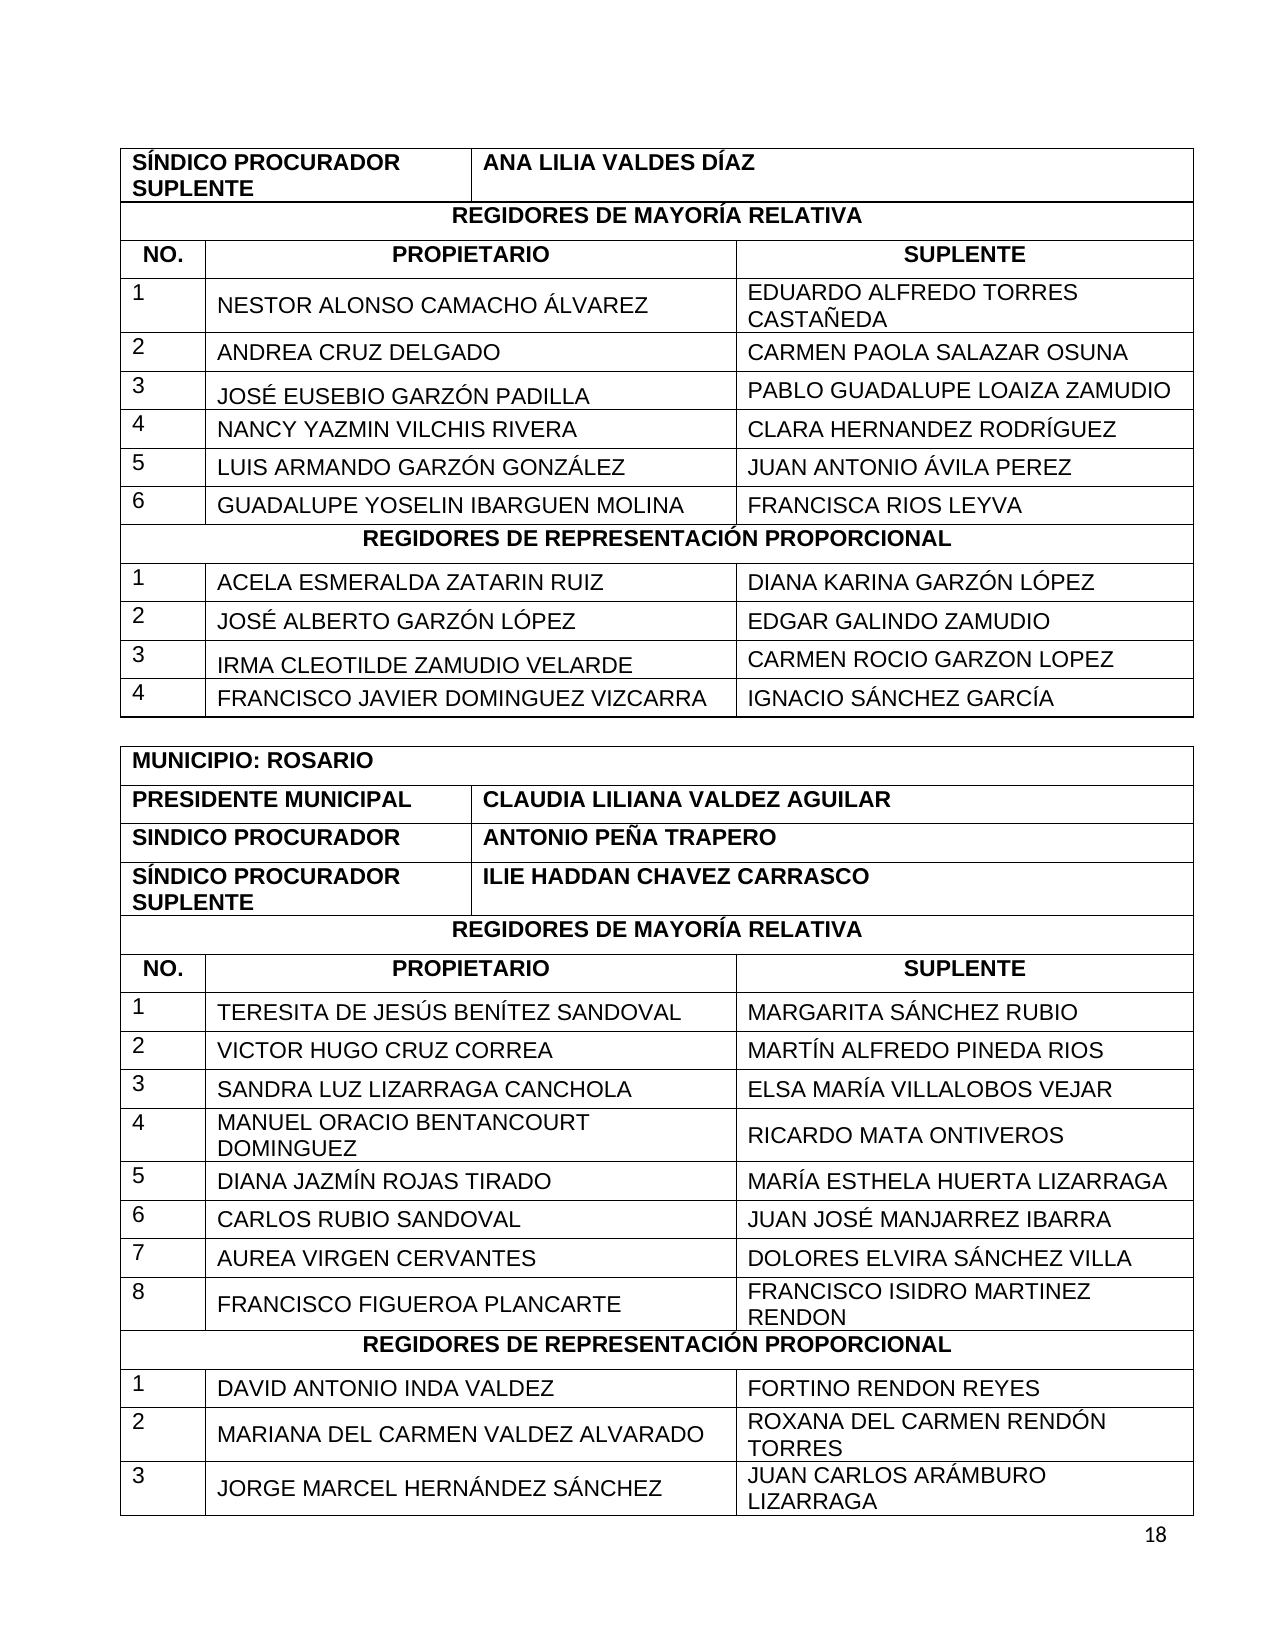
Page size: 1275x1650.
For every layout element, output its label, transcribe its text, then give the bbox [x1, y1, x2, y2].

table_cell ILIE HADDAN CHAVEZ CARRASCO [472, 863, 1193, 915]
table_cell 4 [121, 410, 205, 447]
table_cell 1 [121, 1370, 205, 1407]
table_cell SÍNDICO PROCURADOR SUPLENTE [121, 149, 471, 201]
table_cell IGNACIO SÁNCHEZ GARCÍA [737, 679, 1193, 716]
table_cell FRANCISCO ISIDRO MARTINEZ RENDON [737, 1278, 1193, 1330]
table_cell REGIDORES DE MAYORÍA RELATIVA [121, 916, 1193, 954]
table_cell JORGE MARCEL HERNÁNDEZ SÁNCHEZ [206, 1462, 736, 1515]
table_cell SANDRA LUZ LIZARRAGA CANCHOLA [206, 1070, 736, 1107]
table_cell DAVID ANTONIO INDA VALDEZ [206, 1370, 736, 1407]
table_cell FORTINO RENDON REYES [737, 1370, 1193, 1407]
table_cell 2 [121, 1408, 205, 1461]
table_cell PABLO GUADALUPE LOAIZA ZAMUDIO [737, 372, 1193, 409]
table_cell 1 [121, 564, 205, 601]
table_cell 1 [121, 993, 205, 1031]
table_cell ROXANA DEL CARMEN RENDÓN TORRES [737, 1408, 1193, 1461]
table_cell 2 [121, 602, 205, 639]
table_cell ELSA MARÍA VILLALOBOS VEJAR [737, 1070, 1193, 1107]
table_cell CLAUDIA LILIANA VALDEZ AGUILAR [472, 786, 1193, 823]
table_cell MARTÍN ALFREDO PINEDA RIOS [737, 1032, 1193, 1069]
table_cell ANA LILIA VALDES DÍAZ [472, 149, 1193, 201]
table_cell PROPIETARIO [206, 241, 736, 278]
table_cell NO. [121, 241, 205, 278]
table_cell ANDREA CRUZ DELGADO [206, 333, 736, 371]
table_cell RICARDO MATA ONTIVEROS [737, 1109, 1193, 1161]
table_cell NESTOR ALONSO CAMACHO ÁLVAREZ [206, 279, 736, 332]
table_cell REGIDORES DE REPRESENTACIÓN PROPORCIONAL [121, 1331, 1193, 1369]
table_cell 8 [121, 1278, 205, 1330]
table_cell JOSÉ EUSEBIO GARZÓN PADILLA [206, 372, 736, 409]
table_cell 4 [121, 1109, 205, 1161]
table_cell FRANCISCA RIOS LEYVA [737, 487, 1193, 524]
table_cell IRMA CLEOTILDE ZAMUDIO VELARDE [206, 641, 736, 678]
table_cell LUIS ARMANDO GARZÓN GONZÁLEZ [206, 449, 736, 486]
table_cell GUADALUPE YOSELIN IBARGUEN MOLINA [206, 487, 736, 524]
table_cell MARÍA ESTHELA HUERTA LIZARRAGA [737, 1162, 1193, 1200]
table_cell REGIDORES DE MAYORÍA RELATIVA [121, 203, 1193, 240]
table_cell FRANCISCO JAVIER DOMINGUEZ VIZCARRA [206, 679, 736, 716]
table_cell DIANA KARINA GARZÓN LÓPEZ [737, 564, 1193, 601]
table_header MUNICIPIO: ROSARIO [121, 747, 1193, 785]
table_cell JUAN JOSÉ MANJARREZ IBARRA [737, 1201, 1193, 1238]
table_cell EDUARDO ALFREDO TORRES CASTAÑEDA [737, 279, 1193, 332]
table_cell CARMEN PAOLA SALAZAR OSUNA [737, 333, 1193, 371]
table_cell MARGARITA SÁNCHEZ RUBIO [737, 993, 1193, 1031]
table_cell ACELA ESMERALDA ZATARIN RUIZ [206, 564, 736, 601]
table_cell JUAN ANTONIO ÁVILA PEREZ [737, 449, 1193, 486]
table_cell TERESITA DE JESÚS BENÍTEZ SANDOVAL [206, 993, 736, 1031]
table_cell SUPLENTE [737, 955, 1193, 992]
table_cell CARLOS RUBIO SANDOVAL [206, 1201, 736, 1238]
table_cell 6 [121, 487, 205, 524]
table_cell SÍNDICO PROCURADOR SUPLENTE [121, 863, 471, 915]
table_cell AUREA VIRGEN CERVANTES [206, 1239, 736, 1277]
table_cell 3 [121, 1070, 205, 1107]
table_cell NO. [121, 955, 205, 992]
table_cell MANUEL ORACIO BENTANCOURT DOMINGUEZ [206, 1109, 736, 1161]
table_cell 4 [121, 679, 205, 716]
table_cell PRESIDENTE MUNICIPAL [121, 786, 471, 823]
table_cell 5 [121, 449, 205, 486]
table_cell 6 [121, 1201, 205, 1238]
table_cell 7 [121, 1239, 205, 1277]
table_cell SUPLENTE [737, 241, 1193, 278]
table_cell MARIANA DEL CARMEN VALDEZ ALVARADO [206, 1408, 736, 1461]
table_cell 2 [121, 1032, 205, 1069]
table_cell DOLORES ELVIRA SÁNCHEZ VILLA [737, 1239, 1193, 1277]
table_cell 2 [121, 333, 205, 371]
table_cell EDGAR GALINDO ZAMUDIO [737, 602, 1193, 639]
table_cell ANTONIO PEÑA TRAPERO [472, 824, 1193, 862]
table_cell JUAN CARLOS ARÁMBURO LIZARRAGA [737, 1462, 1193, 1515]
table_cell 3 [121, 641, 205, 678]
table_cell CARMEN ROCIO GARZON LOPEZ [737, 641, 1193, 678]
table_cell DIANA JAZMÍN ROJAS TIRADO [206, 1162, 736, 1200]
table_cell REGIDORES DE REPRESENTACIÓN PROPORCIONAL [121, 525, 1193, 563]
table_cell SINDICO PROCURADOR [121, 824, 471, 862]
table_cell NANCY YAZMIN VILCHIS RIVERA [206, 410, 736, 447]
table_cell JOSÉ ALBERTO GARZÓN LÓPEZ [206, 602, 736, 639]
table_cell VICTOR HUGO CRUZ CORREA [206, 1032, 736, 1069]
table_cell 3 [121, 1462, 205, 1515]
table_cell FRANCISCO FIGUEROA PLANCARTE [206, 1278, 736, 1330]
table_cell 3 [121, 372, 205, 409]
table_cell CLARA HERNANDEZ RODRÍGUEZ [737, 410, 1193, 447]
table_cell PROPIETARIO [206, 955, 736, 992]
table_cell 1 [121, 279, 205, 332]
table_cell 5 [121, 1162, 205, 1200]
